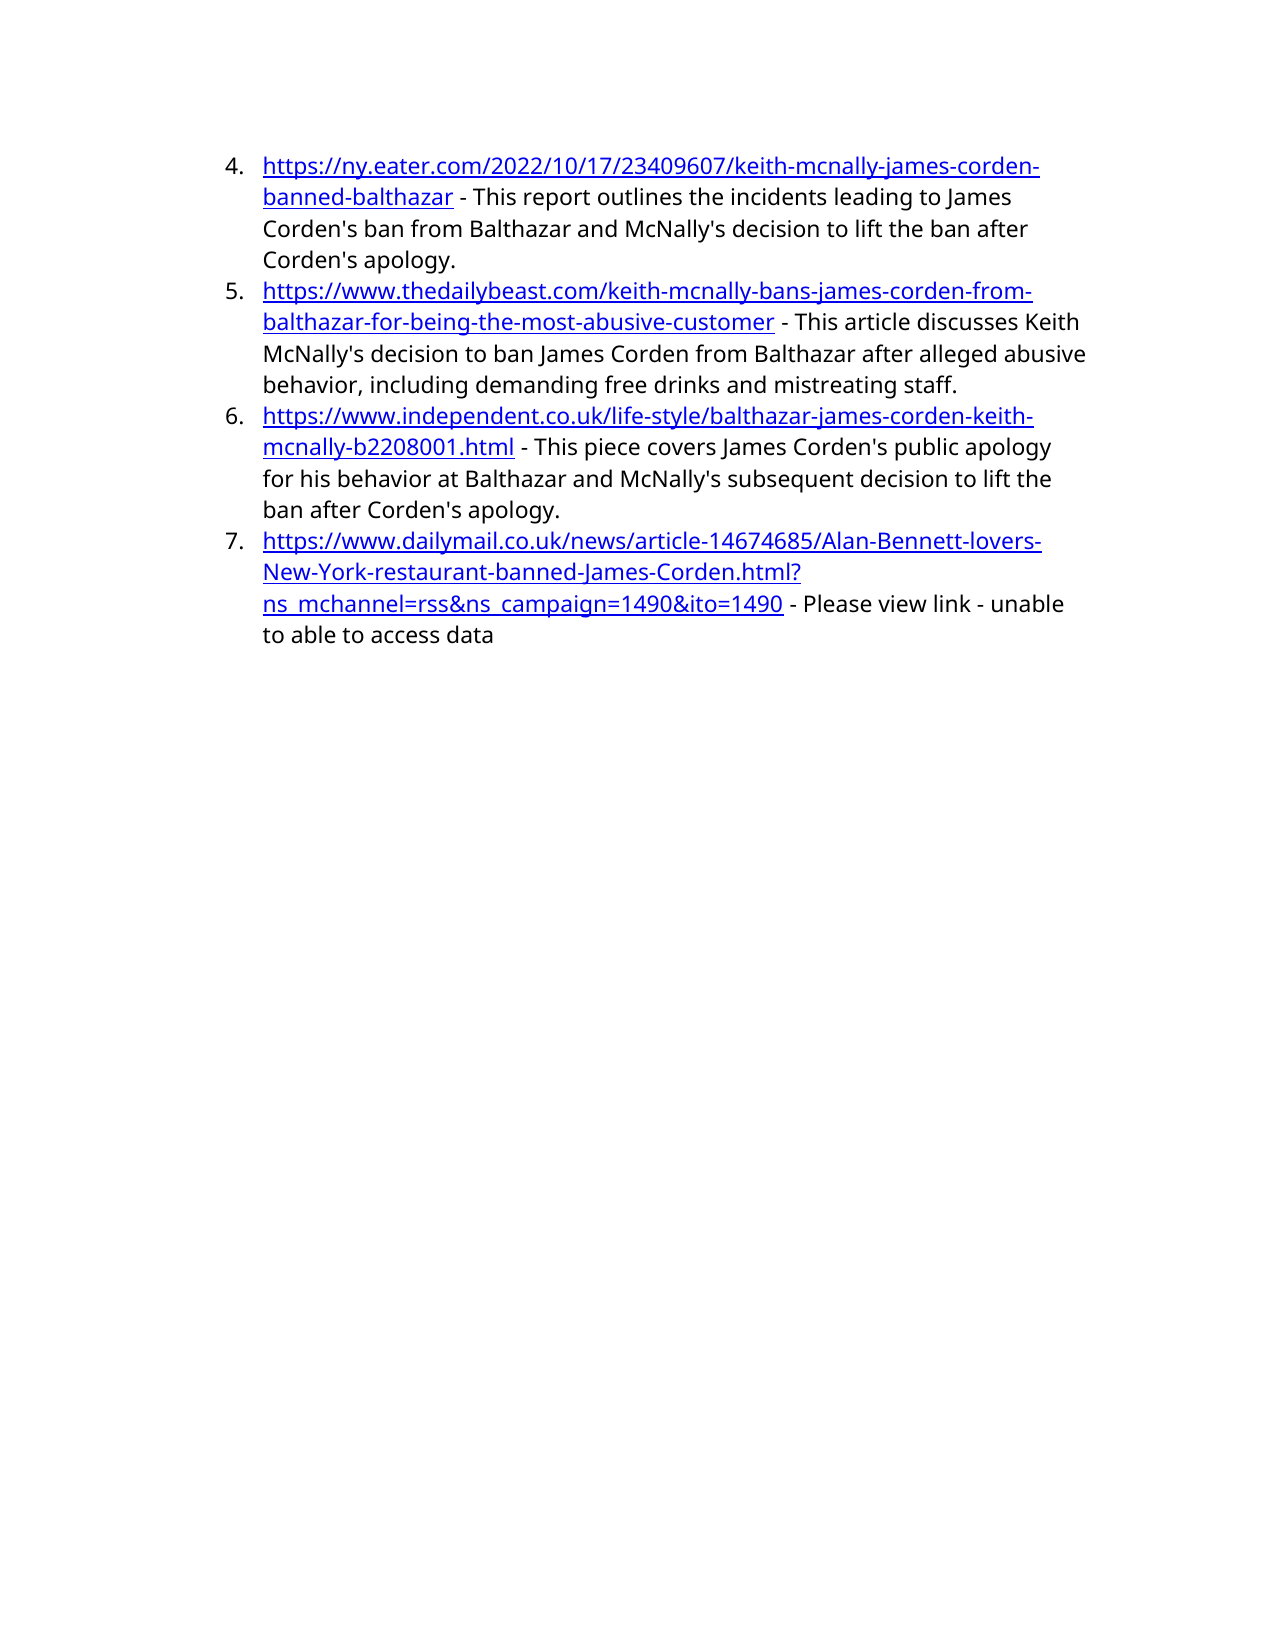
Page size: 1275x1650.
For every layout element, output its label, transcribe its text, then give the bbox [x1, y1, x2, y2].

list https://www.independent.co.uk/life-style/balthazar-james-corden-keith-mcnally-b2208001.html - This piece covers James Corden's public apology for his behavior at Balthazar and McNally's subsequent decision to lift the ban after Corden's apology. [225, 400, 1087, 525]
list https://ny.eater.com/2022/10/17/23409607/keith-mcnally-james-corden-banned-balthazar - This report outlines the incidents leading to James Corden's ban from Balthazar and McNally's decision to lift the ban after Corden's apology. [225, 150, 1087, 275]
list https://www.thedailybeast.com/keith-mcnally-bans-james-corden-from-balthazar-for-being-the-most-abusive-customer - This article discusses Keith McNally's decision to ban James Corden from Balthazar after alleged abusive behavior, including demanding free drinks and mistreating staff. [225, 275, 1087, 400]
list https://www.dailymail.co.uk/news/article-14674685/Alan-Bennett-lovers-New-York-restaurant-banned-James-Corden.html?ns_mchannel=rss&ns_campaign=1490&ito=1490 - Please view link - unable to able to access data [225, 525, 1087, 650]
